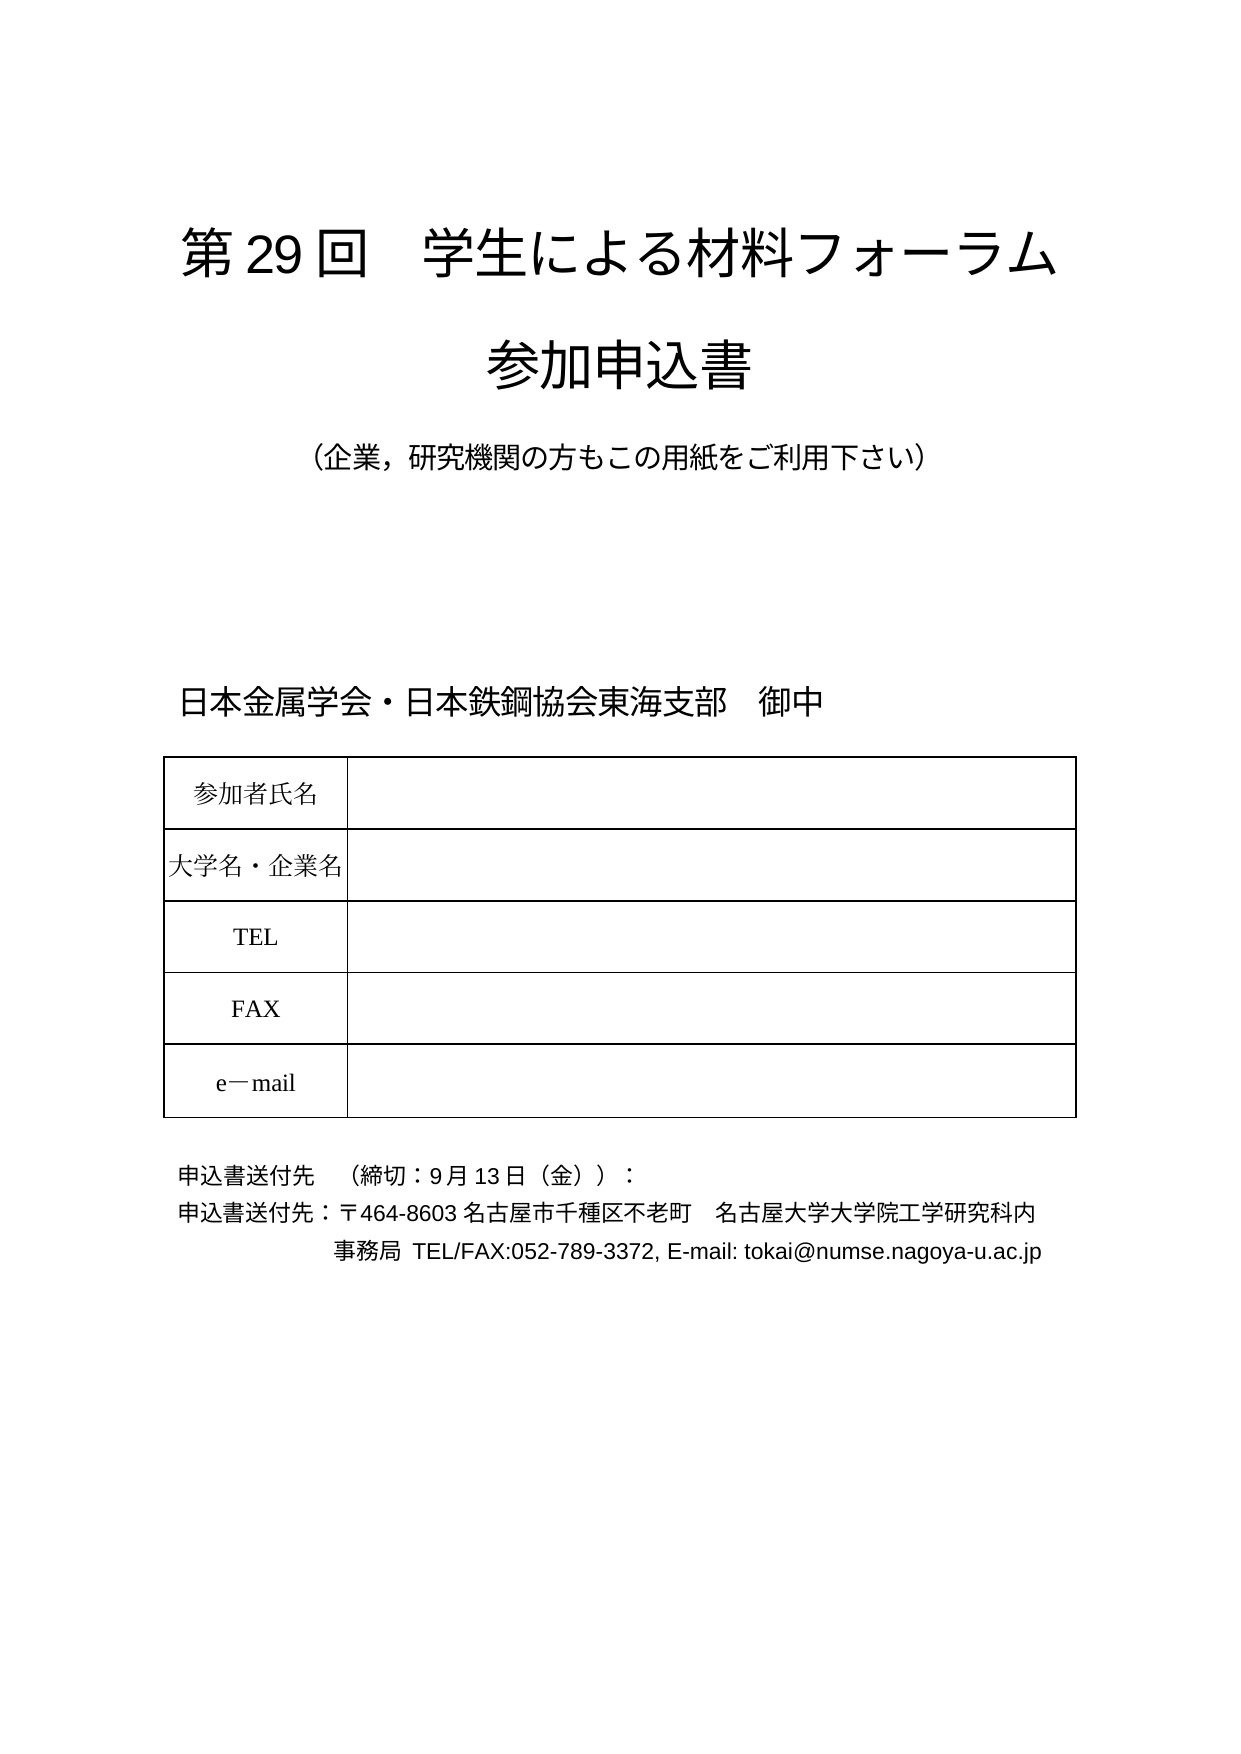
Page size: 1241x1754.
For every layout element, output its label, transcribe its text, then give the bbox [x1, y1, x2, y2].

table_cell [348, 902, 1075, 971]
text 申込書送付先 （締切：9月13日（金））： [177, 1156, 1077, 1193]
text 参加申込書 [177, 306, 1063, 418]
text 第29回 学生による材料フォーラム [177, 193, 1063, 306]
table_header 参加者氏名 [165, 758, 347, 828]
text 事務局 TEL/FAX:052-789-3372, E-mail: tokai@numse.nagoya-u.ac.jp [264, 1231, 1077, 1268]
table_cell [348, 973, 1075, 1043]
table_cell e－mail [165, 1045, 347, 1116]
text 申込書送付先：〒464-8603 名古屋市千種区不老町 名古屋大学大学院工学研究科内 [177, 1193, 1077, 1231]
text （企業，研究機関の方もこの用紙をご利用下さい） [177, 418, 1063, 493]
table_cell TEL [165, 902, 347, 971]
table_cell [348, 1045, 1075, 1116]
table_cell FAX [165, 973, 347, 1043]
table_cell [348, 830, 1075, 900]
text 日本金属学会・日本鉄鋼協会東海支部 御中 [177, 662, 1063, 737]
table_header [348, 758, 1075, 828]
table_cell 大学名・企業名 [165, 830, 347, 900]
